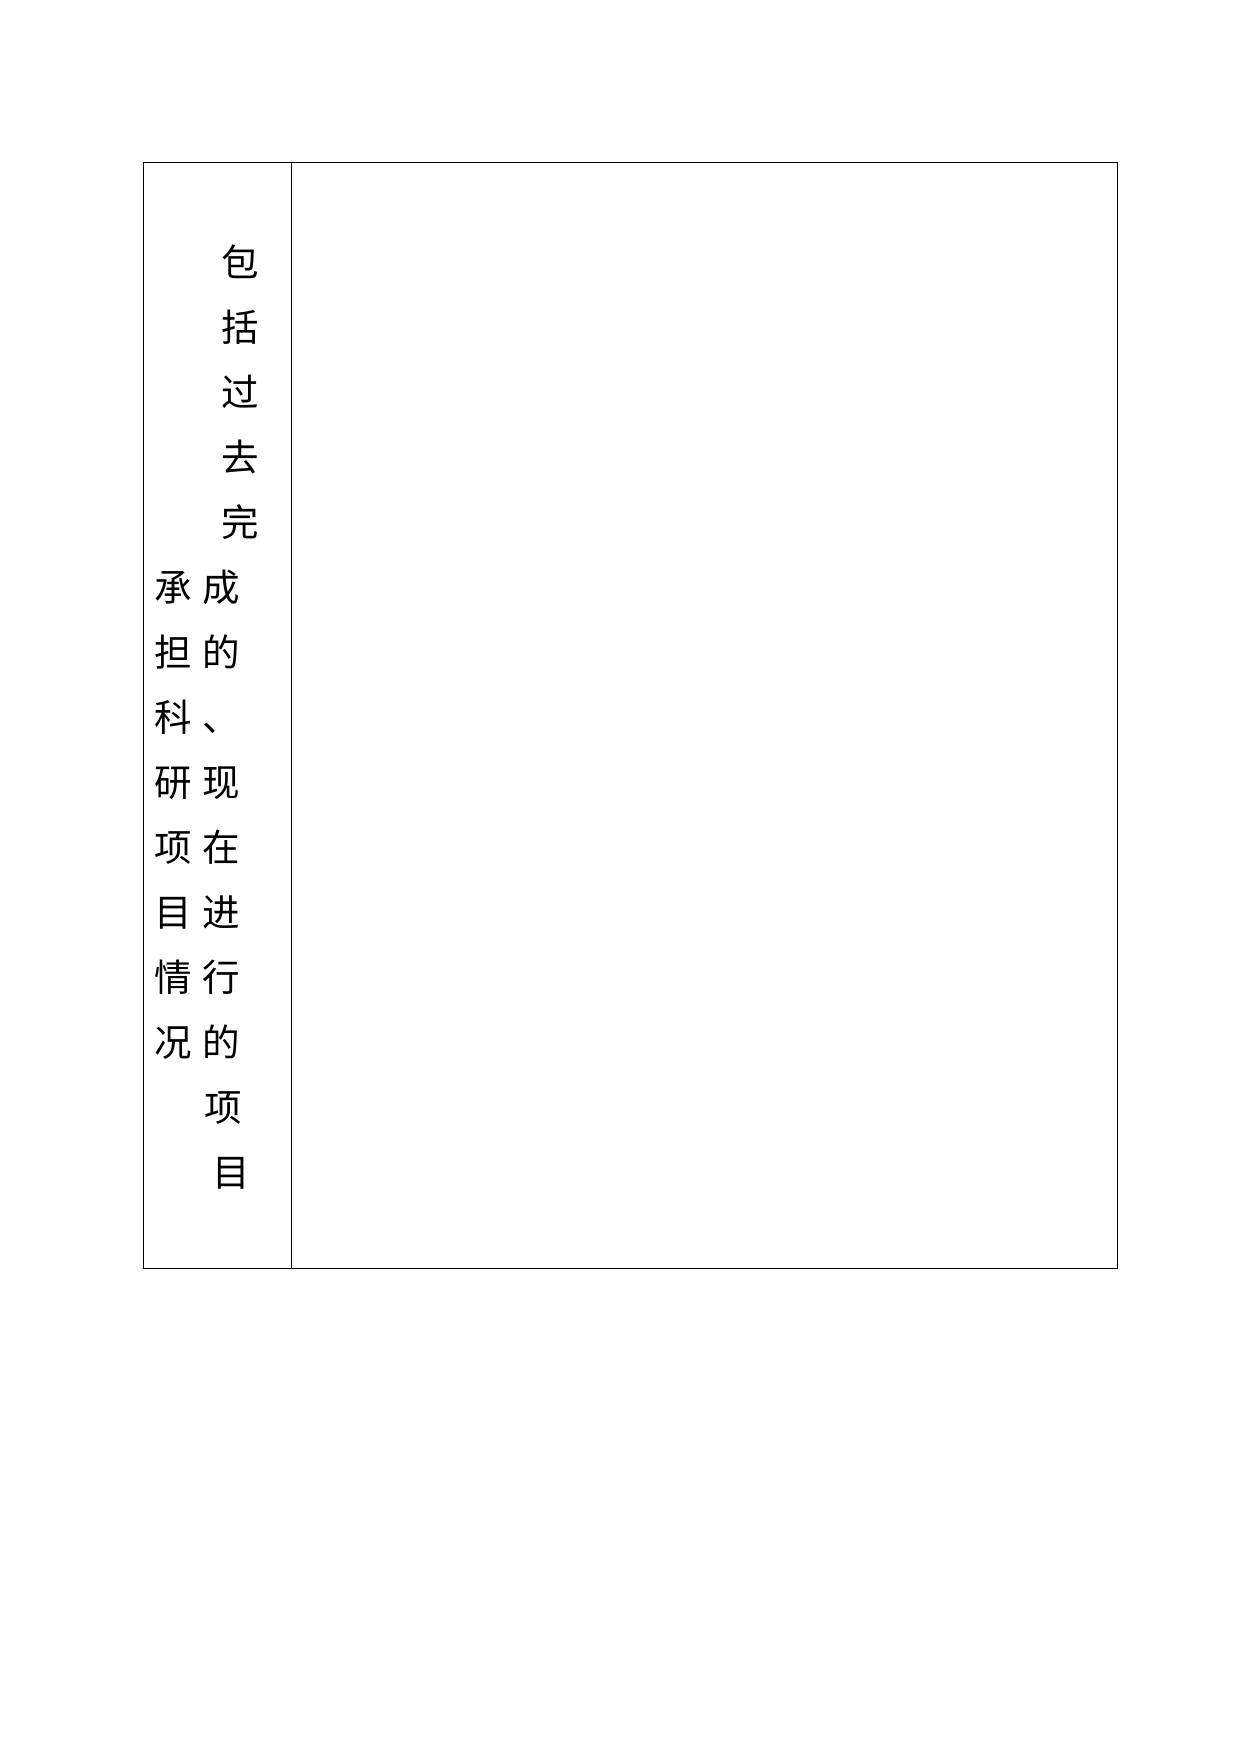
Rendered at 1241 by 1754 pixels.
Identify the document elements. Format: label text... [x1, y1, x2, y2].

table_cell [292, 163, 1117, 1268]
table_cell 包 括 过 去 完承 成 担 的 科 、 研 现 项 在 目 进 情 行 况 的 项 目 [144, 163, 291, 1268]
